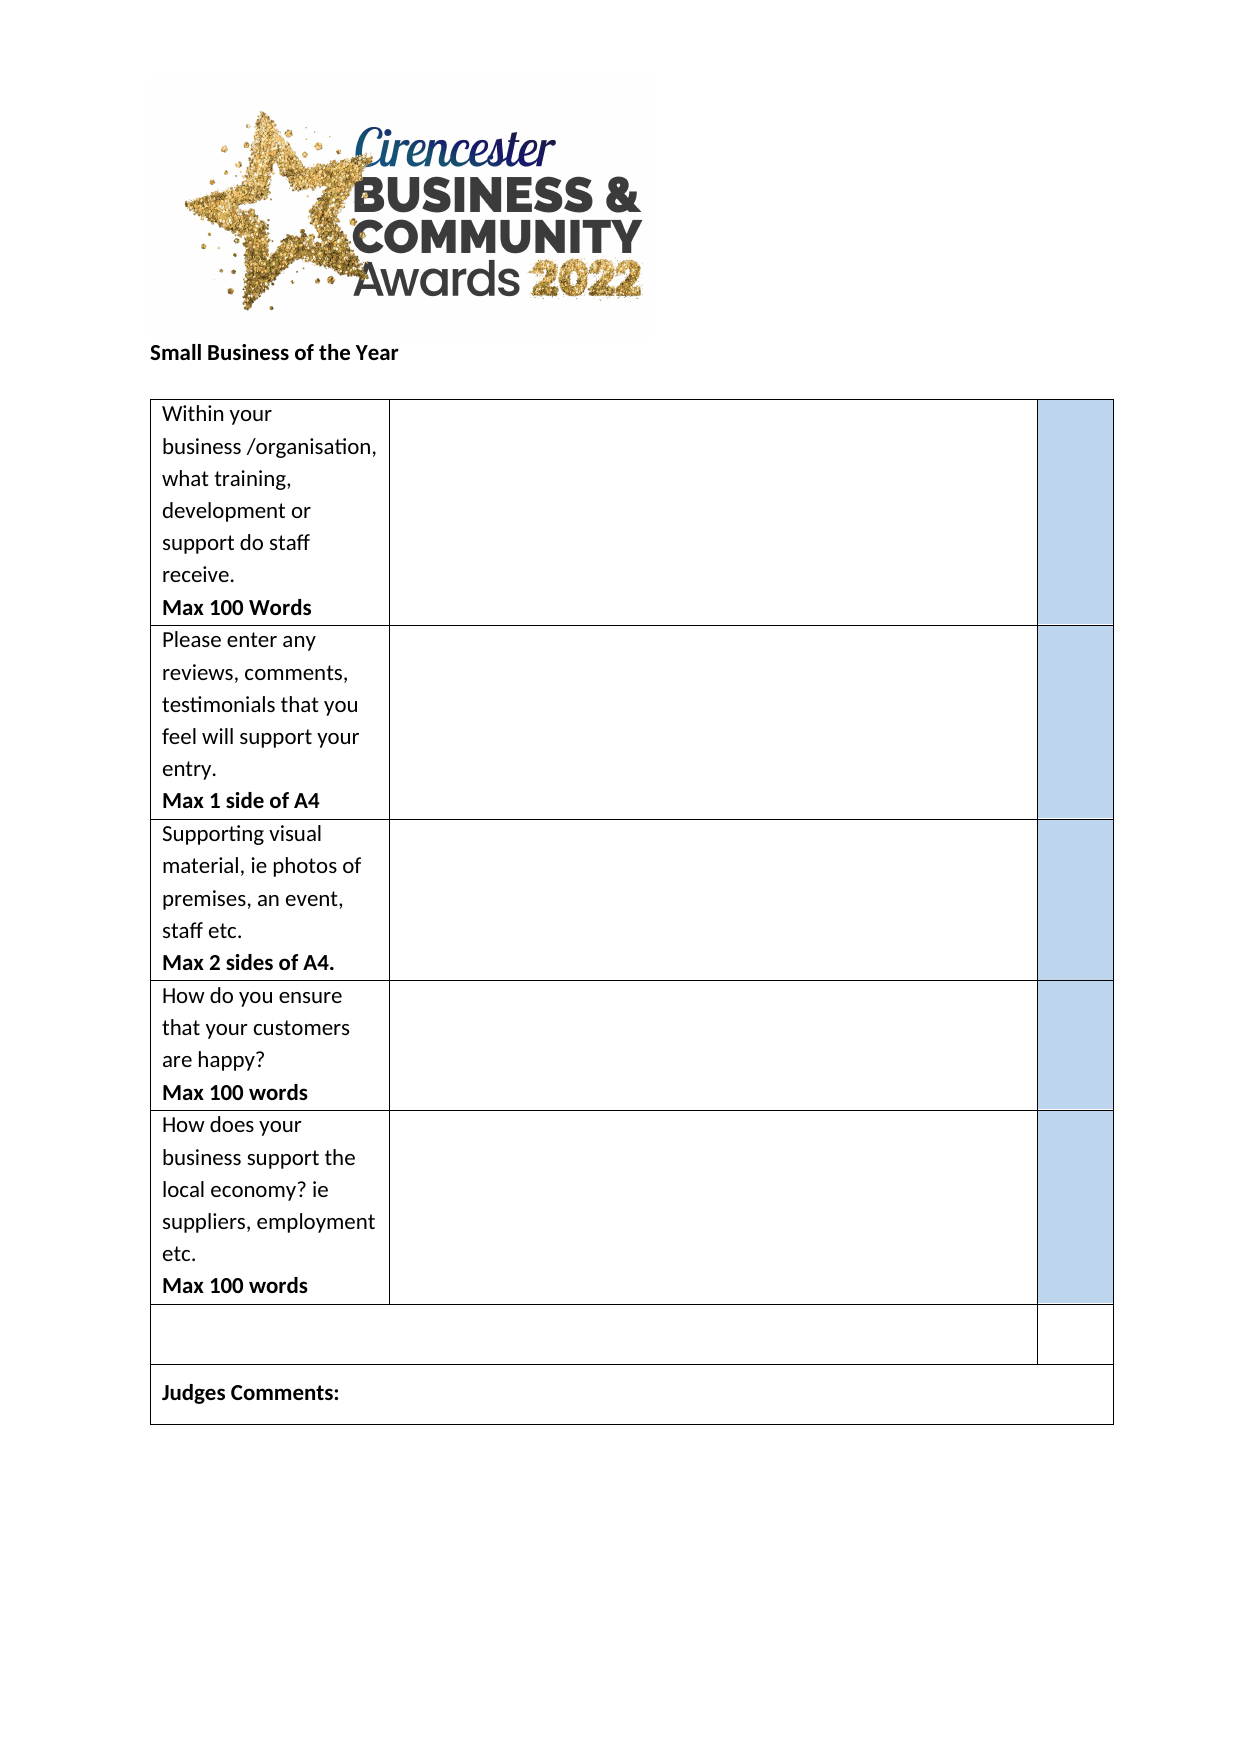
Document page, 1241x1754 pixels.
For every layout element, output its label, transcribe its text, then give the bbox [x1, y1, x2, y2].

table_cell How do you ensure that your customers are happy? Max 100 words [151, 981, 389, 1109]
table_cell Within your business /organisation, what training, development or support do staff receive. Max 100 Words [151, 400, 389, 624]
table_cell [1038, 400, 1113, 624]
table_cell [390, 1111, 1037, 1303]
table_cell [390, 981, 1037, 1109]
table_cell [390, 400, 1037, 624]
table_cell Supporting visual material, ie photos of premises, an event, staff etc. Max 2 sides of A4. [151, 820, 389, 980]
table_cell [390, 820, 1037, 980]
table_cell [1038, 626, 1113, 818]
table_cell [1038, 1305, 1113, 1363]
table_cell Judges Comments: [151, 1365, 1113, 1423]
table_cell [1038, 820, 1113, 980]
table_cell Please enter any reviews, comments, testimonials that you feel will support your entry. Max 1 side of A4 [151, 626, 389, 818]
table_cell [1038, 1111, 1113, 1303]
table_cell [390, 626, 1037, 818]
picture [150, 73, 654, 339]
table_cell [1038, 981, 1113, 1109]
table_cell [151, 1305, 1037, 1363]
table_cell How does your business support the local economy? ie suppliers, employment etc. Max 100 words [151, 1111, 389, 1303]
